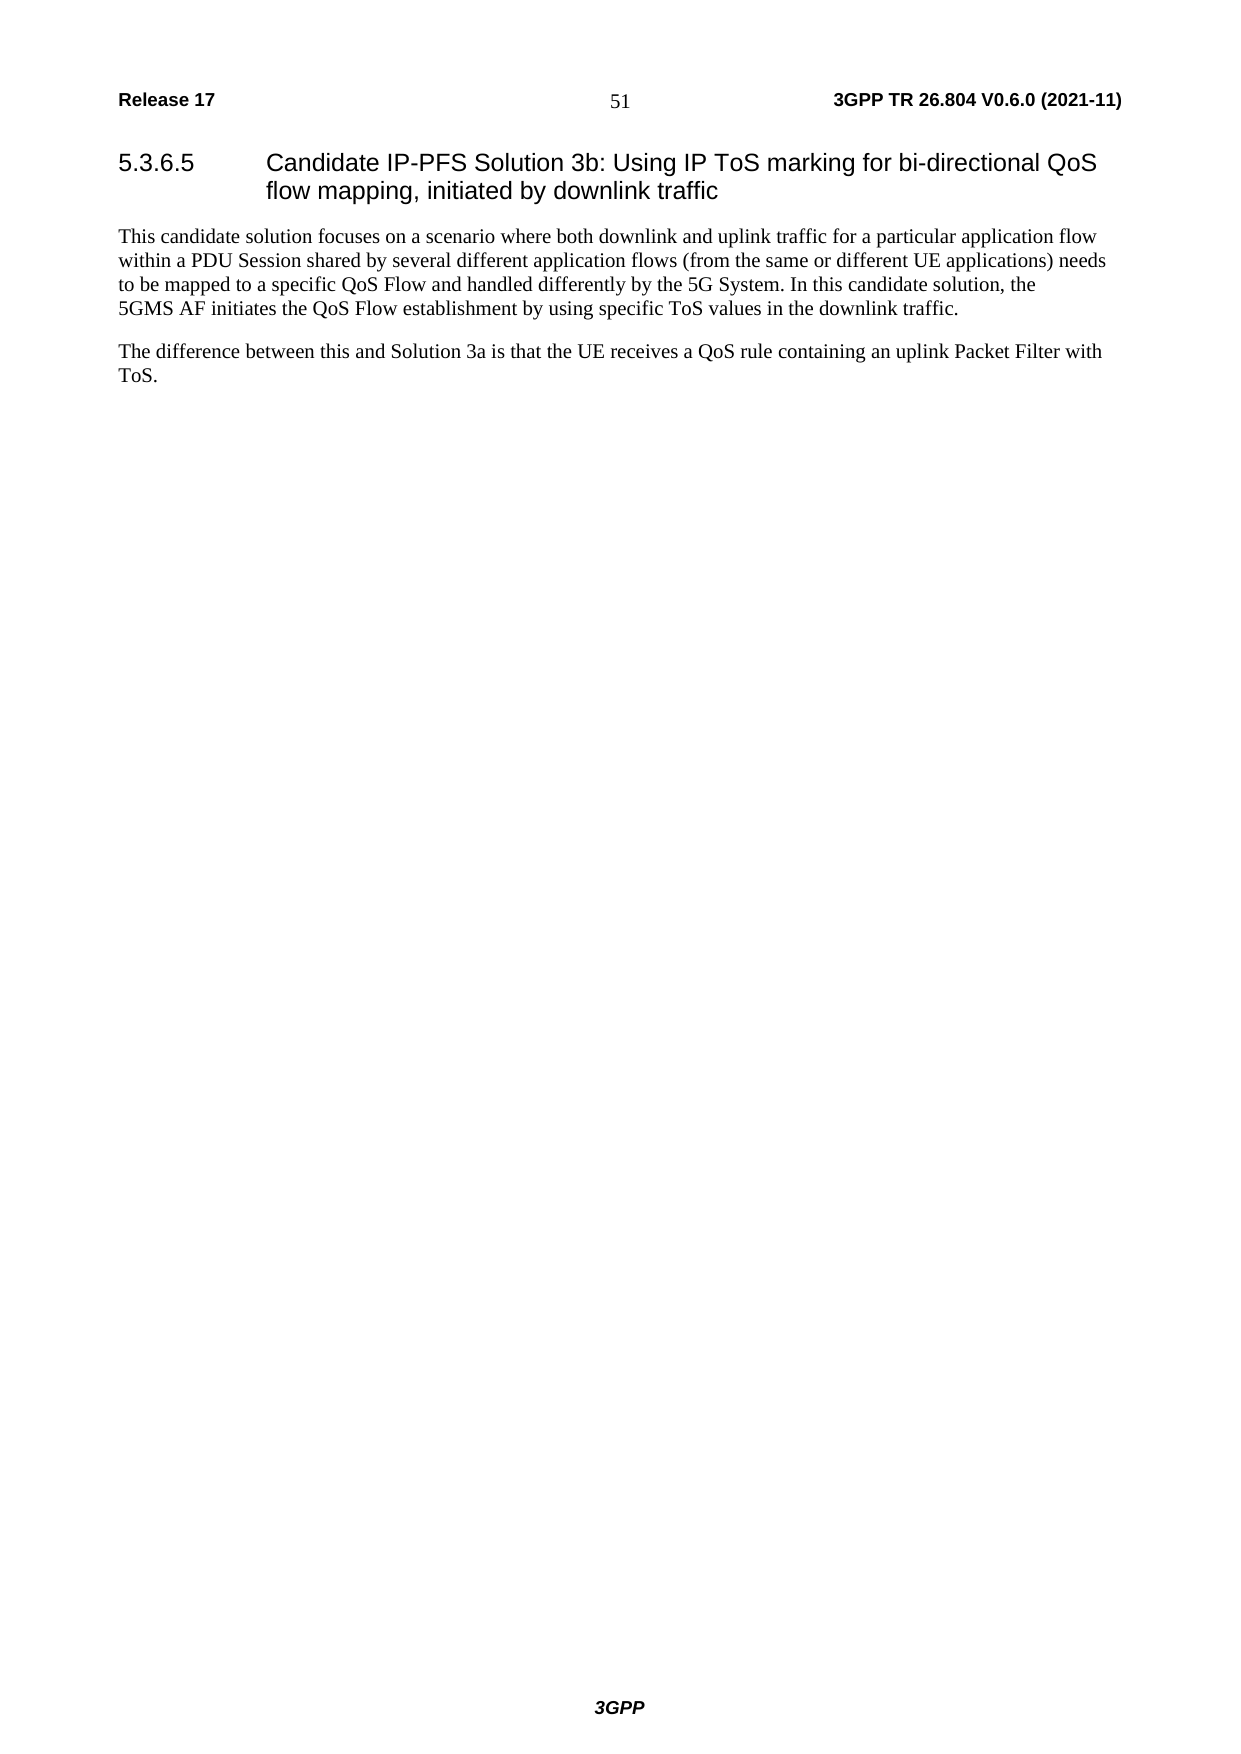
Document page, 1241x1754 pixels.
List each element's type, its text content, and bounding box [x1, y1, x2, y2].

text This candidate solution focuses on a scenario where both downlink and uplink traffic for a particular application flow within a PDU Session shared by several different application flows (from the same or different UE applications) needs to be mapped to a specific QoS Flow and handled differently by the 5G System. In this candidate solution, the 5GMS AF initiates the QoS Flow establishment by using specific ToS values in the downlink traffic. [118, 224, 1122, 320]
subtitle 5.3.6.5 Candidate IP-PFS Solution 3b: Using IP ToS marking for bi-directional QoS flow mapping, initiated by downlink traffic [118, 147, 1122, 205]
